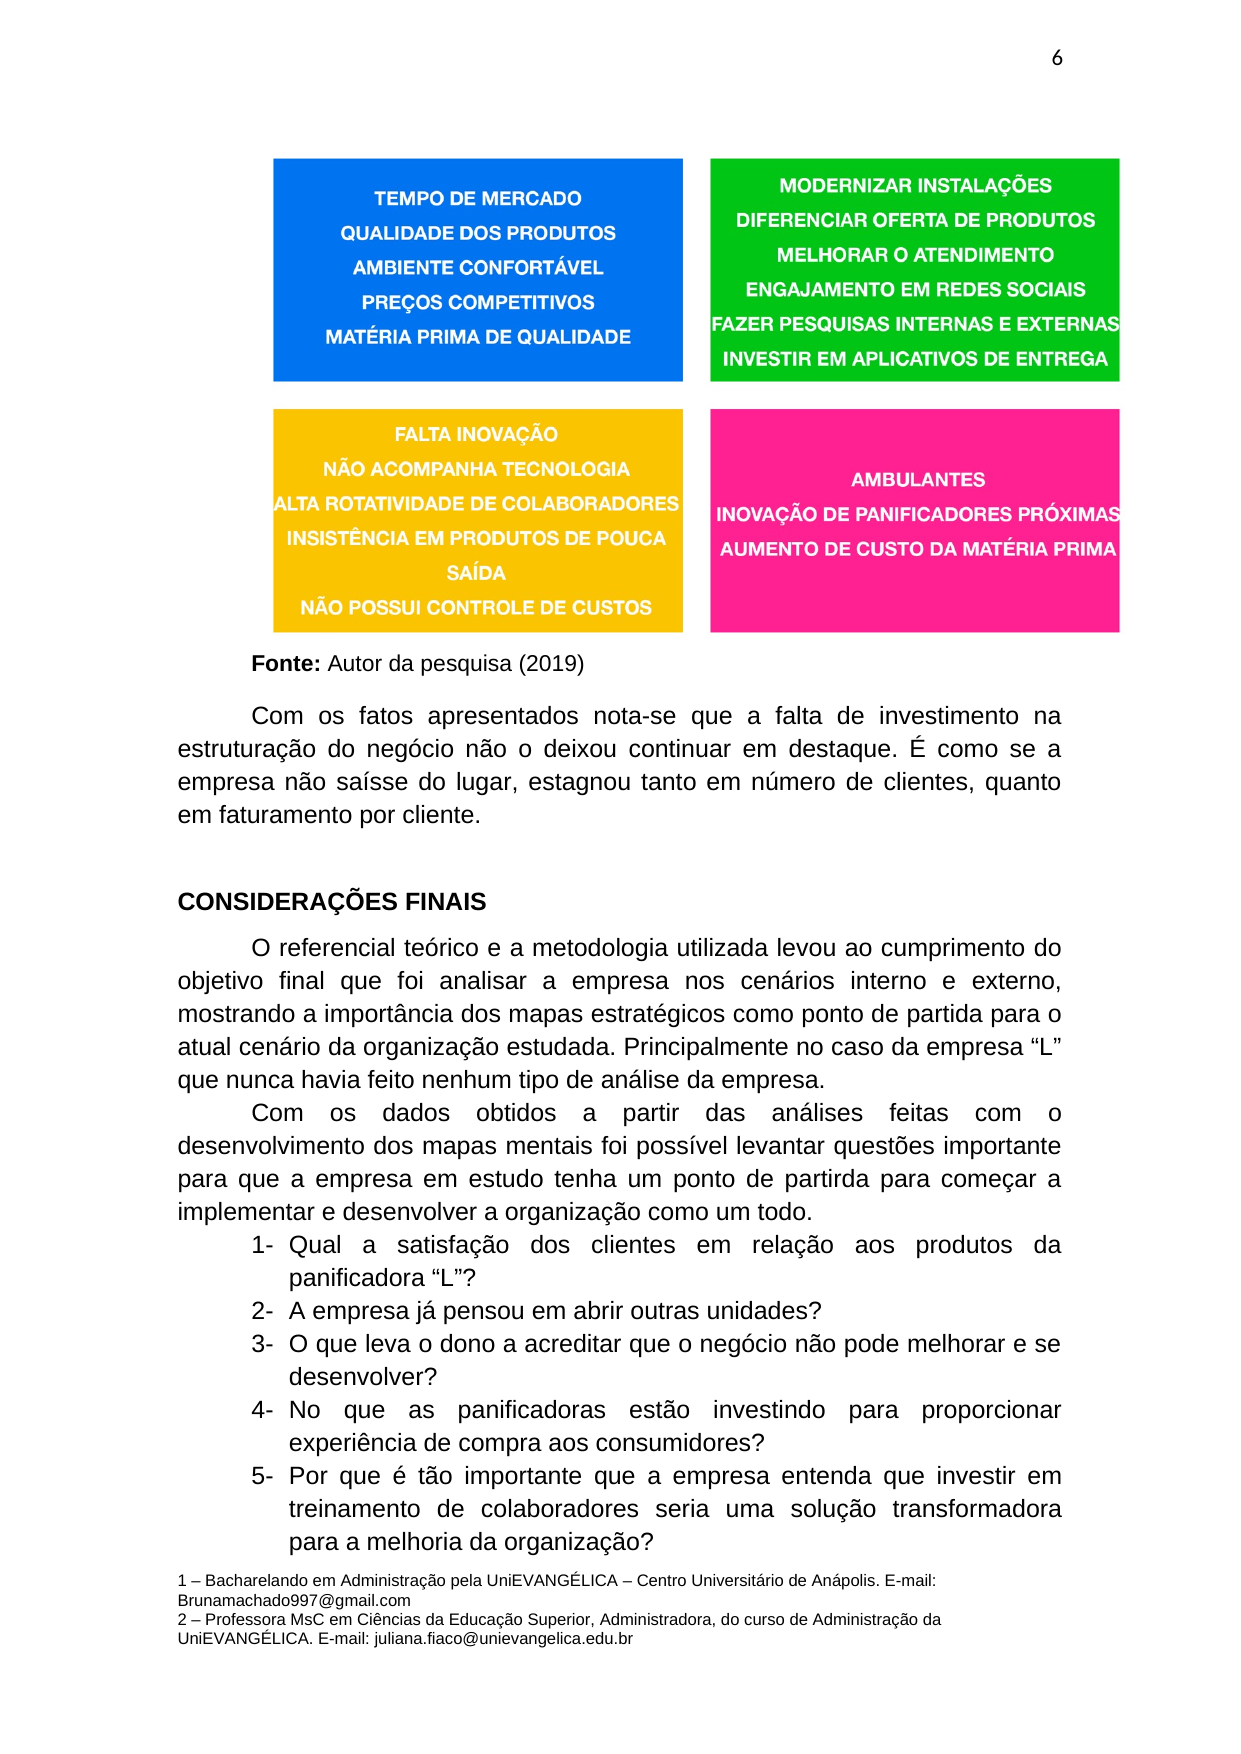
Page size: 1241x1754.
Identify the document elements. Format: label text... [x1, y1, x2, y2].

text Com os dados obtidos a partir das análises feitas com o desenvolvimento dos mapas mentais foi possível levantar questões importante para que a empresa em estudo tenha um ponto de partirda para começar a implementar e desenvolver a organização como um todo. [177, 1098, 1063, 1226]
list No que as panificadoras estão investindo para proporcionar experiência de compra aos consumidores? [251, 1395, 1063, 1457]
list O que leva o dono a acreditar que o negócio não pode melhorar e se desenvolver? [251, 1329, 1063, 1391]
text Com os fatos apresentados nota-se que a falta de investimento na estruturação do negócio não o deixou continuar em destaque. É como se a empresa não saísse do lugar, estagnou tanto em número de clientes, quanto em faturamento por cliente. [177, 701, 1063, 829]
text CONSIDERAÇÕES FINAIS [177, 887, 1063, 916]
list Qual a satisfação dos clientes em relação aos produtos da panificadora “L”? [251, 1230, 1063, 1292]
picture [251, 147, 1137, 646]
list A empresa já pensou em abrir outras unidades? [251, 1296, 1063, 1324]
text O referencial teórico e a metodologia utilizada levou ao cumprimento do objetivo final que foi analisar a empresa nos cenários interno e externo, mostrando a importância dos mapas estratégicos como ponto de partida para o atual cenário da organização estudada. Principalmente no caso da empresa “L” que nunca havia feito nenhum tipo de análise da empresa. [177, 933, 1063, 1093]
list Por que é tão importante que a empresa entenda que investir em treinamento de colaboradores seria uma solução transformadora para a melhoria da organização? [251, 1461, 1063, 1556]
text Fonte: Autor da pesquisa (2019) [177, 650, 1063, 676]
